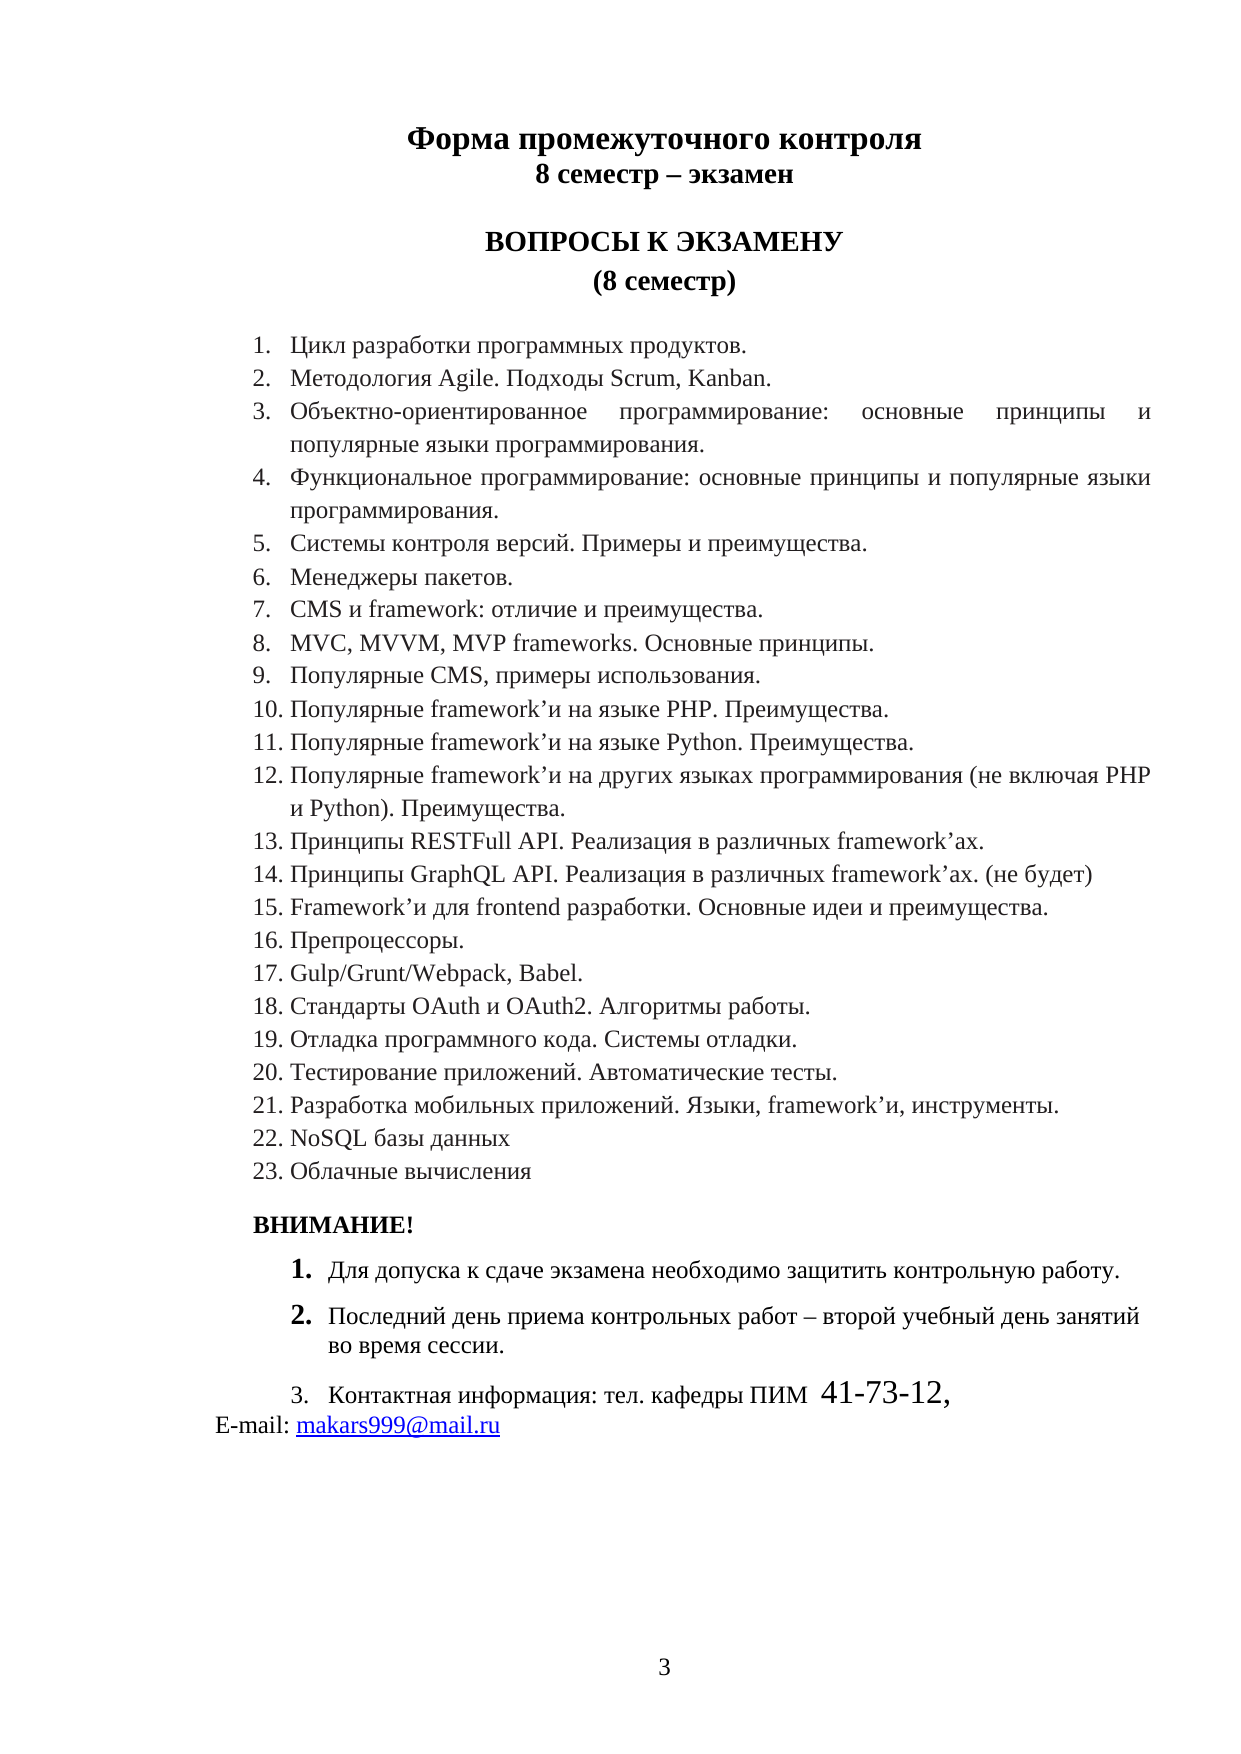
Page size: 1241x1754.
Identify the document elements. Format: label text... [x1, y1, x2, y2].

text Форма промежуточного контроля [177, 118, 1152, 156]
list Функциональное программирование: основные принципы и популярные языки программирования. [252, 462, 1152, 524]
list Популярные CMS, примеры использования. [252, 661, 1152, 689]
list Популярные framework’и на других языках программирования (не включая PHP и Python). Преимущества. [252, 760, 1152, 821]
list Разработка мобильных приложений. Языки, framework’и, инструменты. [252, 1090, 1152, 1119]
list Менеджеры пакетов. [252, 562, 1152, 590]
list Gulp/Grunt/Webpack, Babel. [252, 958, 1152, 987]
list Для допуска к сдаче экзамена необходимо защитить контрольную работу. [290, 1251, 1140, 1284]
list Принципы GraphQL API. Реализация в различных framework’ах. (не будет) [252, 859, 1152, 887]
list Стандарты OAuth и OAuth2. Алгоритмы работы. [252, 991, 1152, 1019]
text ВОПРОСЫ К ЭКЗАМЕНУ (8 семестр) [177, 224, 1152, 296]
list Тестирование приложений. Автоматические тесты. [252, 1057, 1152, 1086]
list Системы контроля версий. Примеры и преимущества. [252, 528, 1152, 557]
list NoSQL базы данных [252, 1123, 1152, 1152]
list Препроцессоры. [252, 925, 1152, 953]
list MVC, MVVM, MVP frameworks. Основные принципы. [252, 628, 1152, 656]
list Популярные framework’и на языке PHP. Преимущества. [252, 694, 1152, 722]
list Последний день приема контрольных работ – второй учебный день занятий во время сессии. [290, 1297, 1140, 1359]
text E-mail: makars999@mail.ru [215, 1410, 1152, 1439]
list Контактная информация: тел. кафедры ПИМ 41-73-12, [290, 1372, 1140, 1410]
list CMS и framework: отличие и преимущества. [252, 594, 1152, 623]
list Методология Agile. Подходы Scrum, Kanban. [252, 363, 1152, 392]
list Популярные framework’и на языке Python. Преимущества. [252, 727, 1152, 755]
text ВНИМАНИЕ! [177, 1210, 1140, 1238]
list Облачные вычисления [252, 1156, 1152, 1185]
list Отладка программного кода. Системы отладки. [252, 1024, 1152, 1053]
list Объектно-ориентированное программирование: основные принципы и популярные языки программирования. [252, 396, 1152, 458]
list Цикл разработки программных продуктов. [252, 330, 1152, 359]
list Framework’и для frontend разработки. Основные идеи и преимущества. [252, 892, 1152, 921]
list Принципы RESTFull API. Реализация в различных framework’ах. [252, 826, 1152, 854]
text 8 семестр – экзамен [177, 156, 1152, 190]
